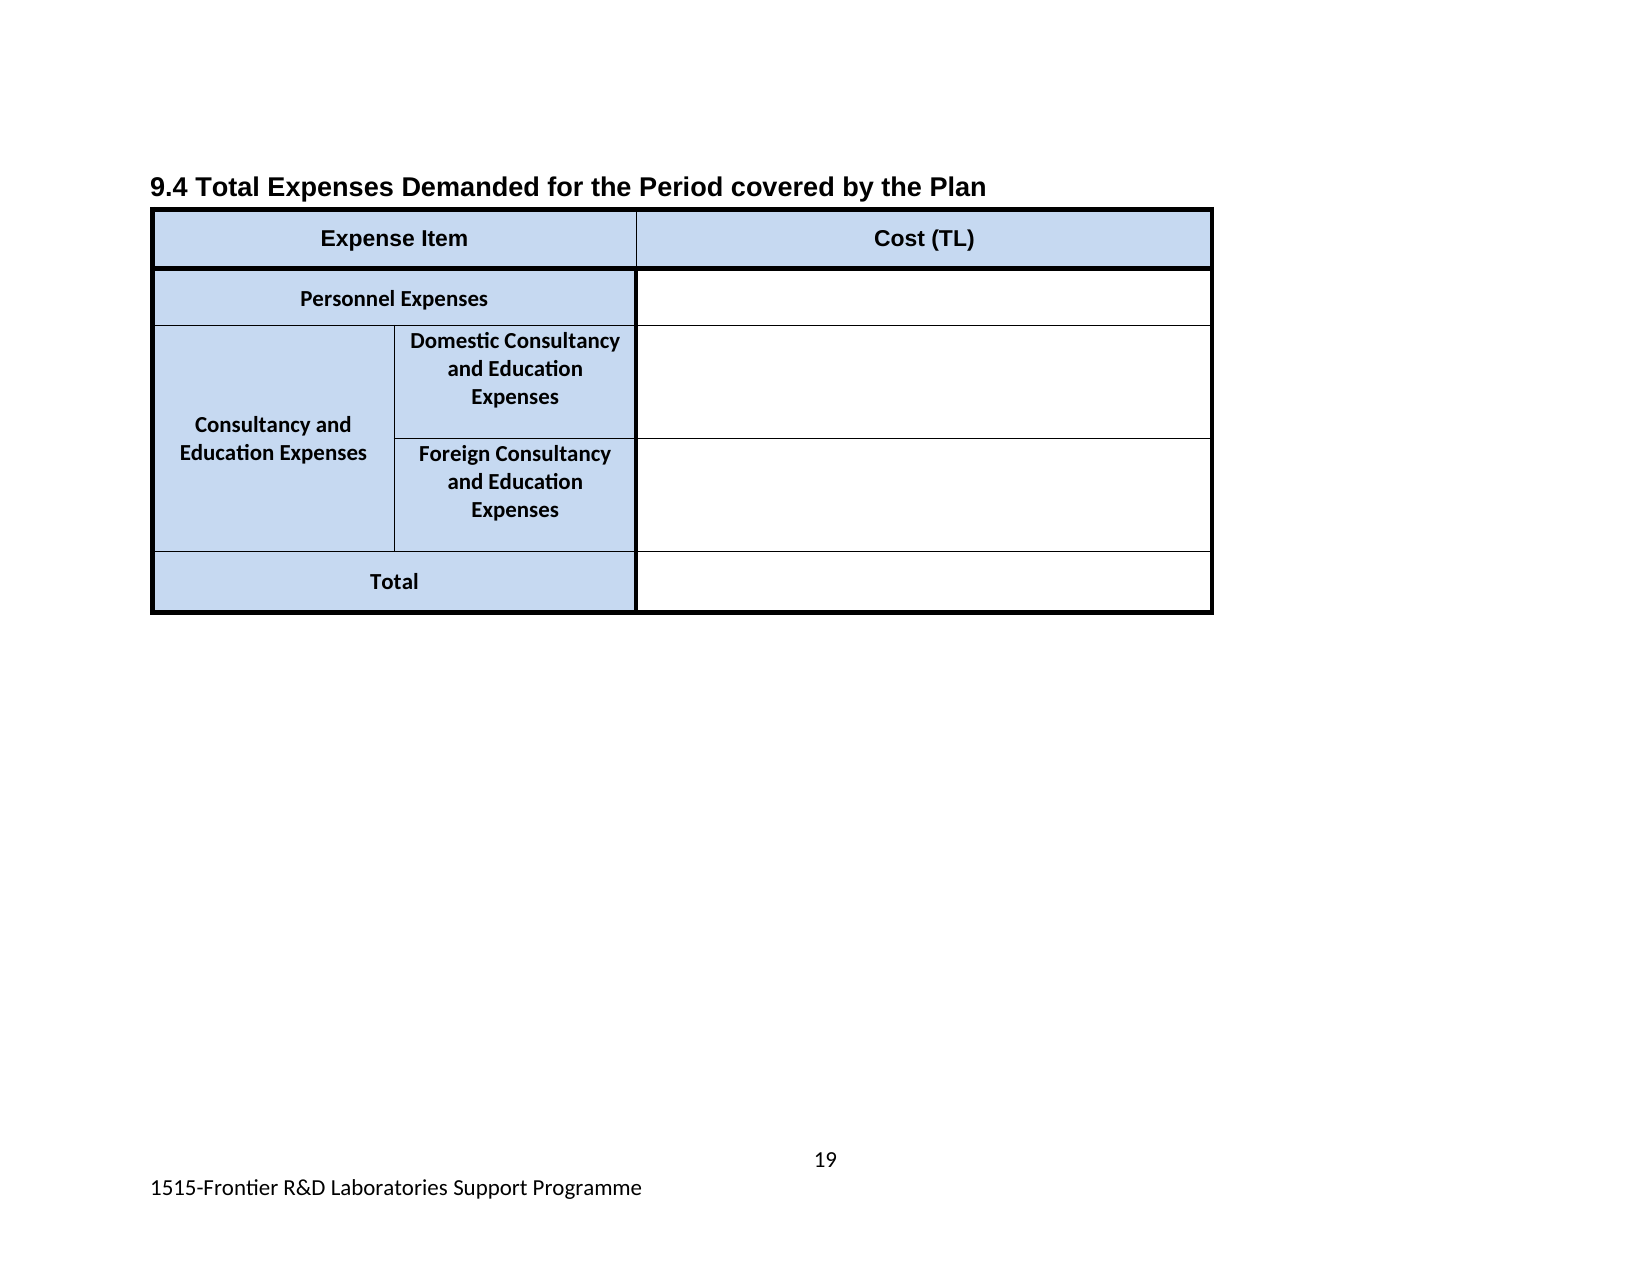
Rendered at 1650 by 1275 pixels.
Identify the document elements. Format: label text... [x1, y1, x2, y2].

table_cell Total [155, 552, 634, 610]
table_cell [638, 552, 1210, 610]
table_cell Consultancy and Education Expenses [155, 326, 394, 551]
table_cell [638, 326, 1210, 438]
table_cell Foreign Consultancy and Education Expenses [395, 439, 634, 551]
table_header Expense Item [155, 212, 636, 266]
table_cell [638, 271, 1210, 325]
subtitle 9.4 Total Expenses Demanded for the Period covered by the Plan [150, 171, 1500, 202]
table_cell [638, 439, 1210, 551]
table_cell Personnel Expenses [155, 271, 634, 325]
table_cell Domestic Consultancy and Education Expenses [395, 326, 634, 438]
table_header Cost (TL) [637, 212, 1210, 266]
